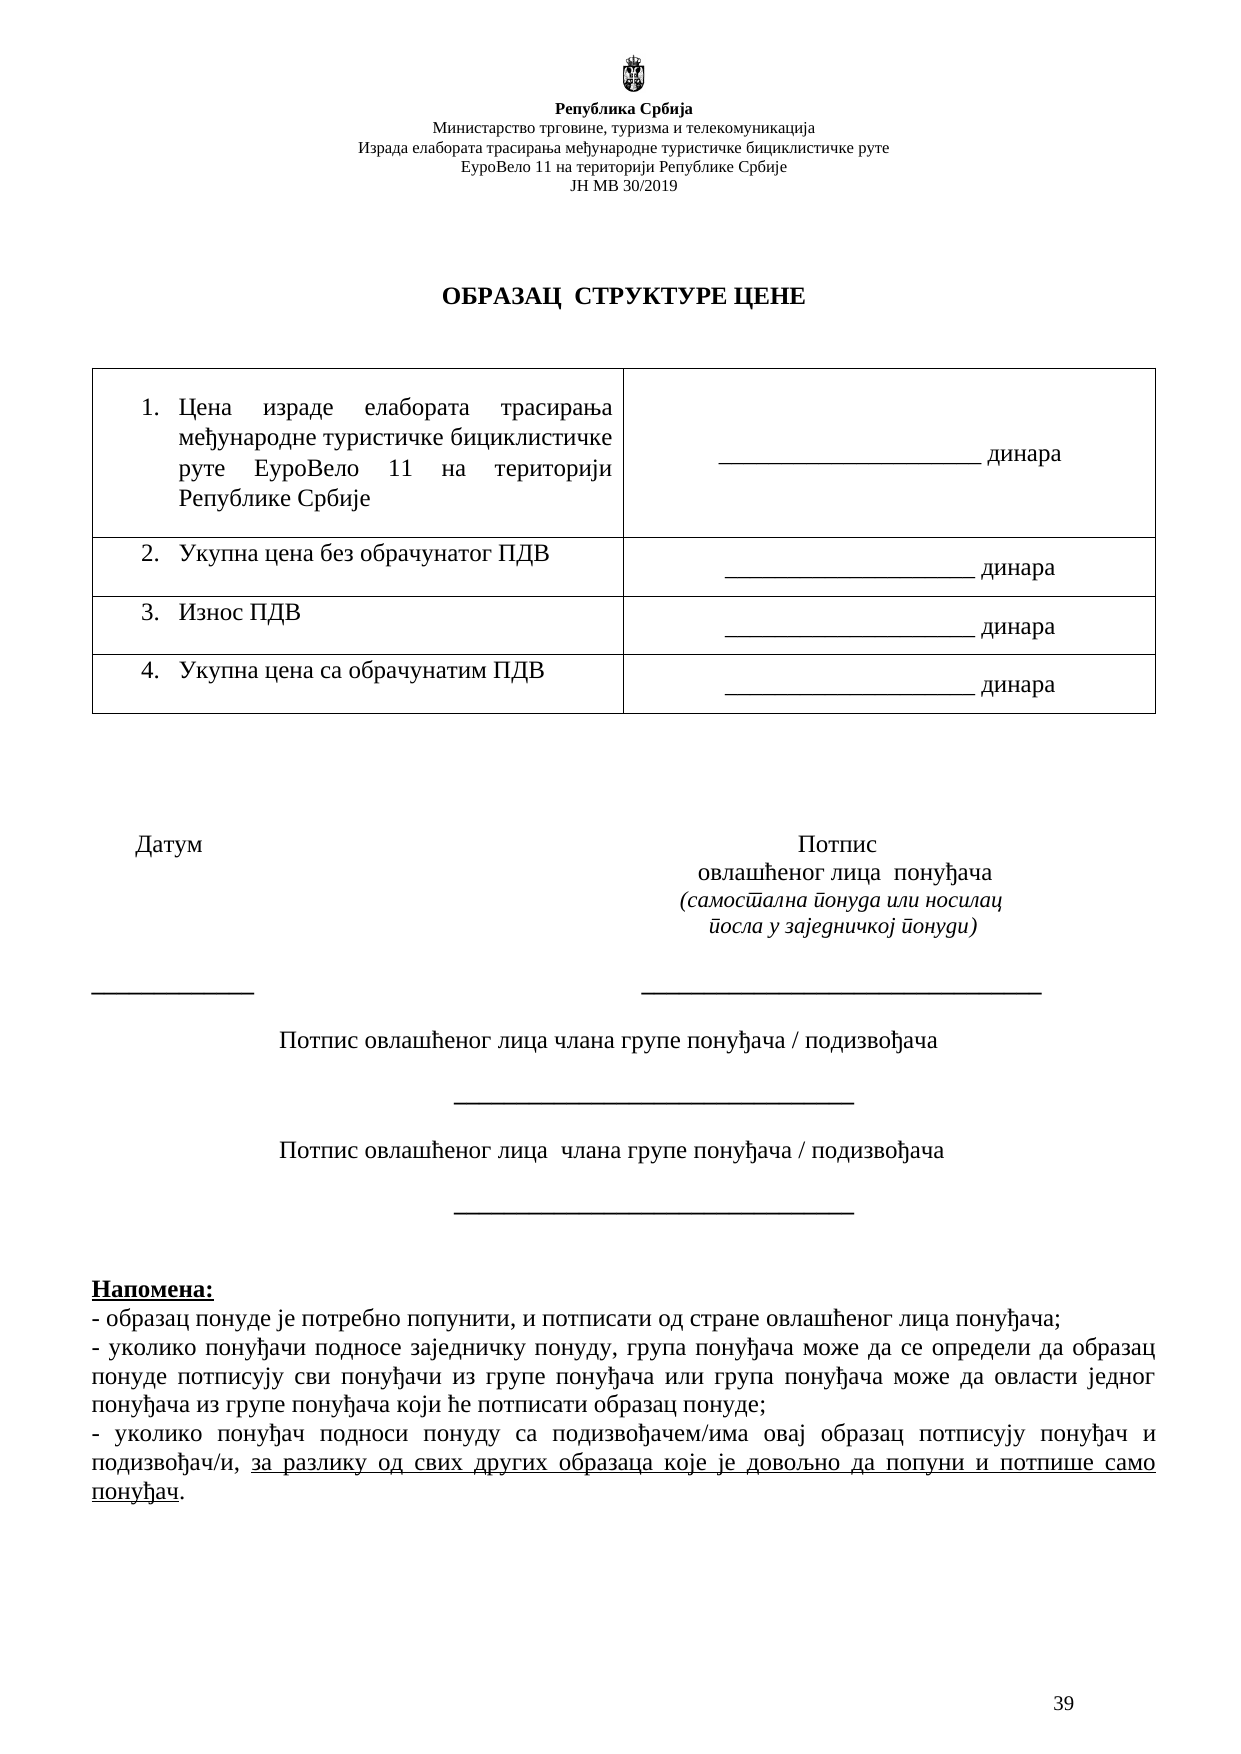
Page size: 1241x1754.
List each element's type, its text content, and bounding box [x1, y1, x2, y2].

table_cell Укупна цена без обрачунатог ПДВ [93, 538, 623, 596]
text ОБРAЗАЦ СТРУКТУРЕ ЦЕНЕ [91, 281, 1156, 310]
text Потпис овлашћеног лица члана групе понуђача / подизвођача [91, 1135, 1156, 1164]
table_cell ____________________ динара [624, 538, 1155, 596]
text (самостална понуда или носилац [91, 886, 1156, 912]
text - образац понуде је потребно попунити, и потписати од стране овлашћеног лица понуђача; [91, 1303, 1156, 1332]
text посла у заједничкој понуди) [91, 912, 1156, 939]
table_cell Укупна цена са обрачунатим ПДВ [93, 655, 623, 713]
table_cell ____________________ динара [624, 655, 1155, 713]
text Датум Потпис [135, 829, 1156, 857]
text _____________ ________________________________ [91, 968, 1156, 996]
text - уколико понуђачи подносе заједничку понуду, група понуђача може да се определи да образац понуде потписују сви понуђачи из групе понуђача или група понуђача може да овласти једног понуђача из групе понуђача који ће потписати образац понуде; [91, 1332, 1156, 1418]
table_cell Износ ПДВ [93, 597, 623, 654]
text - уколико понуђач подноси понуду са подизвођачем/има овај образац потписују понуђач и подизвођач/и, за разлику од свих других образаца које је довољно да попуни и потпише само понуђач. [91, 1418, 1156, 1504]
text ________________________________ [91, 1188, 1156, 1217]
table_header Цена израде елабората трасирања међународне туристичке бициклистичке руте ЕуроВело 11 на територији Републике Србије [93, 369, 623, 537]
text овлашћеног лица понуђача [135, 857, 1156, 886]
text Потпис овлашћеног лица члана групе понуђача / подизвођача [91, 1025, 1156, 1054]
text ________________________________ [91, 1078, 1156, 1107]
text Напомена: [91, 1274, 1156, 1303]
table_header _____________________ динара [624, 369, 1155, 537]
table_cell ____________________ динара [624, 597, 1155, 654]
